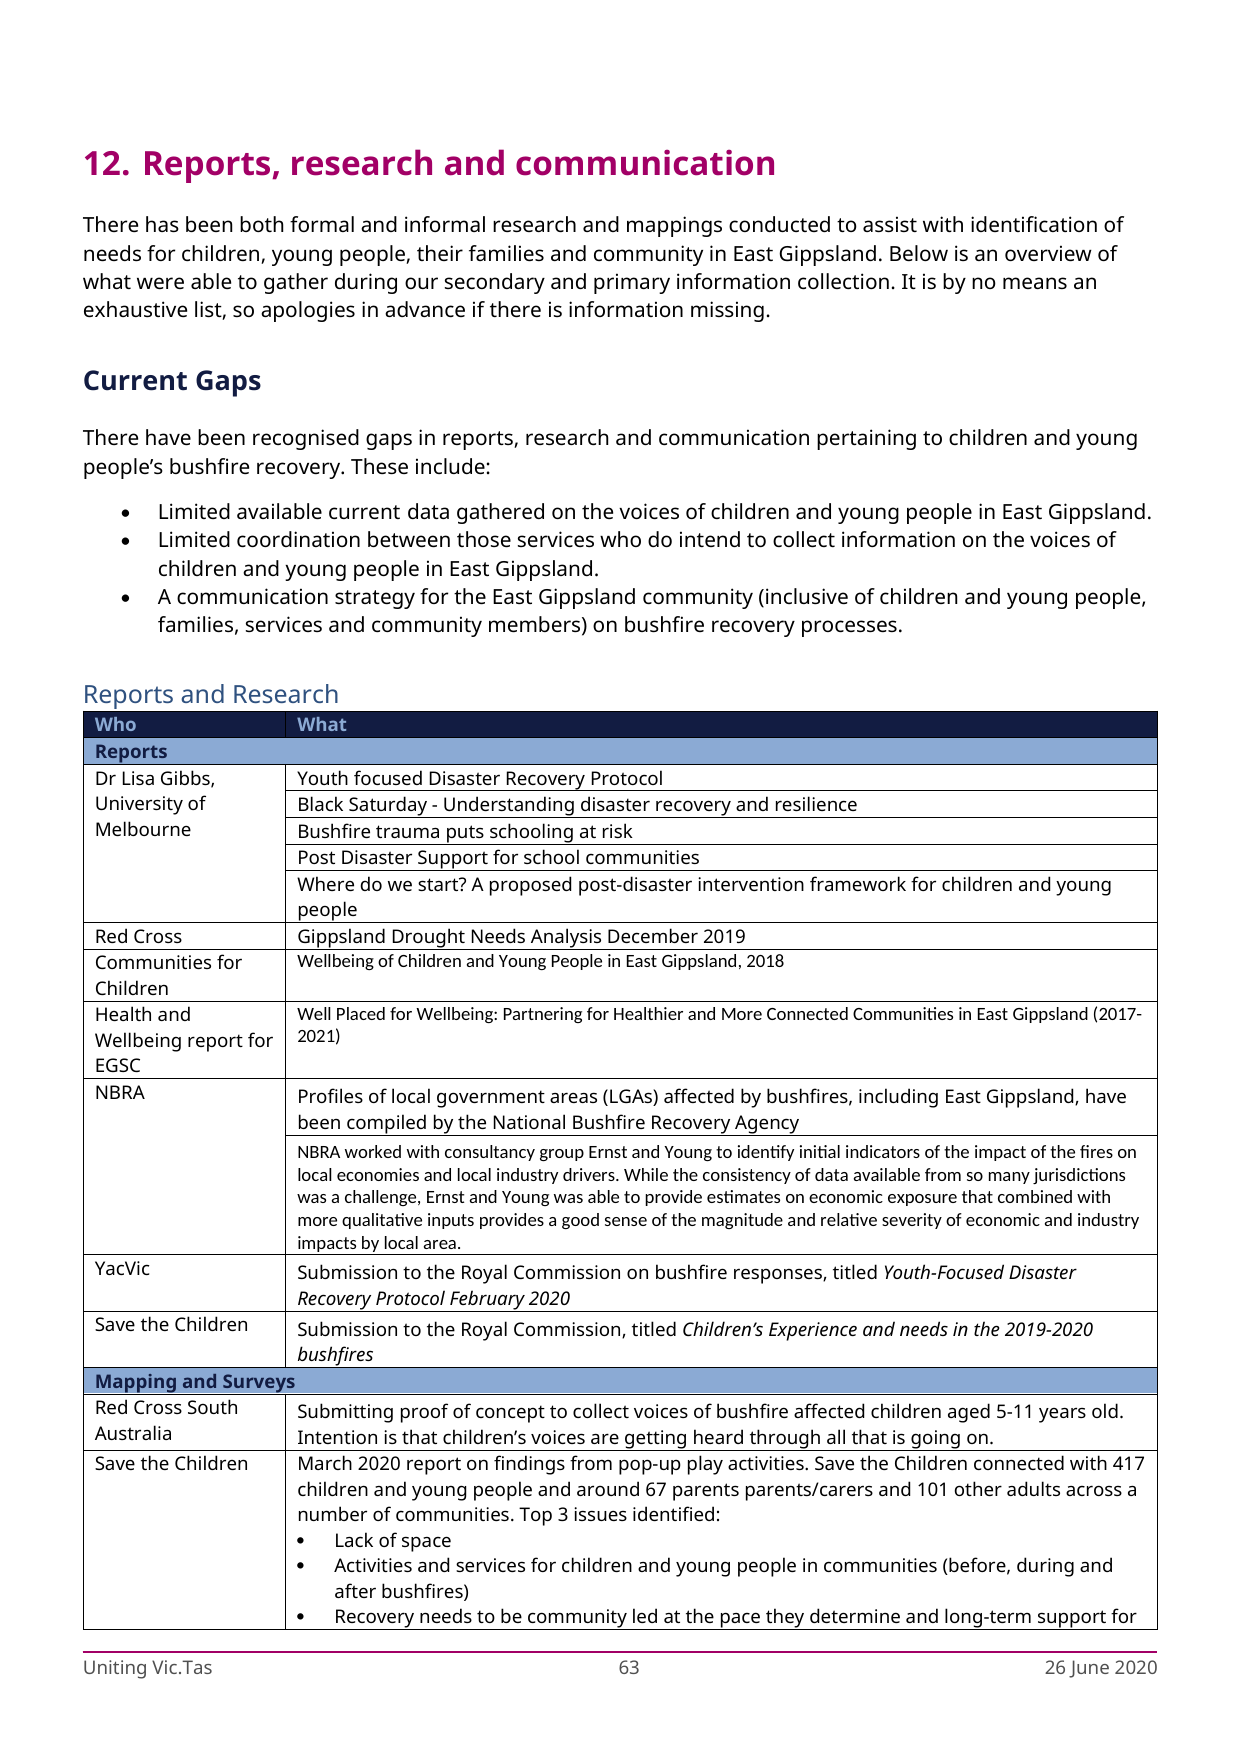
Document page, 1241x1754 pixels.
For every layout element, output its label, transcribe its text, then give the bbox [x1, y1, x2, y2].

table_cell Submission to the Royal Commission on bushfire responses, titled Youth-Focused Disaster Recovery Protocol February 2020 [286, 1255, 1157, 1311]
table_cell Red Cross South Australia [84, 1395, 285, 1450]
text There has been both formal and informal research and mappings conducted to assist with identification of needs for children, young people, their families and community in East Gippsland. Below is an overview of what were able to gather during our secondary and primary information collection. It is by no means an exhaustive list, so apologies in advance if there is information missing. [83, 210, 1157, 324]
table_cell YacVic [84, 1255, 285, 1311]
table_cell Submission to the Royal Commission, titled Children’s Experience and needs in the 2019-2020 bushfires [286, 1312, 1157, 1367]
table_cell Submitting proof of concept to collect voices of bushfire affected children aged 5-11 years old. Intention is that children’s voices are getting heard through all that is going on. [286, 1395, 1157, 1450]
table_cell Bushfire trauma puts schooling at risk [286, 818, 1157, 843]
table_header What [286, 712, 1157, 737]
table_cell Youth focused Disaster Recovery Protocol [286, 765, 1157, 790]
table_cell Save the Children [84, 1312, 285, 1367]
table_cell Profiles of local government areas (LGAs) affected by bushfires, including East Gippsland, have been compiled by the National Bushfire Recovery Agency [286, 1079, 1157, 1134]
table_cell Communities for Children [84, 950, 285, 1001]
subtitle Current Gaps [83, 361, 1157, 398]
table_cell NBRA [84, 1079, 285, 1254]
table_cell Post Disaster Support for school communities [286, 845, 1157, 870]
subtitle Reports and Research [83, 677, 1157, 711]
subtitle Reports, research and communication [83, 140, 1157, 185]
list A communication strategy for the East Gippsland community (inclusive of children and young people, families, services and community members) on bushfire recovery processes. [120, 582, 1157, 639]
table_cell Black Saturday - Understanding disaster recovery and resilience [286, 791, 1157, 817]
table_cell Wellbeing of Children and Young People in East Gippsland, 2018 [286, 950, 1157, 1001]
table_header Who [84, 712, 285, 737]
table_cell Save the Children [84, 1451, 285, 1629]
table_cell Mapping and Surveys [84, 1368, 1157, 1393]
table_cell Where do we start? A proposed post-disaster intervention framework for children and young people [286, 871, 1157, 922]
table_cell NBRA worked with consultancy group Ernst and Young to identify initial indicators of the impact of the fires on local economies and local industry drivers. While the consistency of data available from so many jurisdictions was a challenge, Ernst and Young was able to provide estimates on economic exposure that combined with more qualitative inputs provides a good sense of the magnitude and relative severity of economic and industry impacts by local area. [286, 1136, 1157, 1254]
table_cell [286, 1451, 1157, 1629]
table_cell Gippsland Drought Needs Analysis December 2019 [286, 923, 1157, 949]
table_cell Health and Wellbeing report for EGSC [84, 1002, 285, 1078]
table_cell Dr Lisa Gibbs, University of Melbourne [84, 765, 285, 922]
text There have been recognised gaps in reports, research and communication pertaining to children and young people’s bushfire recovery. These include: [83, 423, 1157, 480]
table_cell Well Placed for Wellbeing: Partnering for Healthier and More Connected Communities in East Gippsland (2017-2021) [286, 1002, 1157, 1078]
table_cell Reports [84, 738, 1157, 764]
table_cell Red Cross [84, 923, 285, 949]
list Limited coordination between those services who do intend to collect information on the voices of children and young people in East Gippsland. [120, 525, 1157, 582]
list Limited available current data gathered on the voices of children and young people in East Gippsland. [120, 497, 1157, 525]
